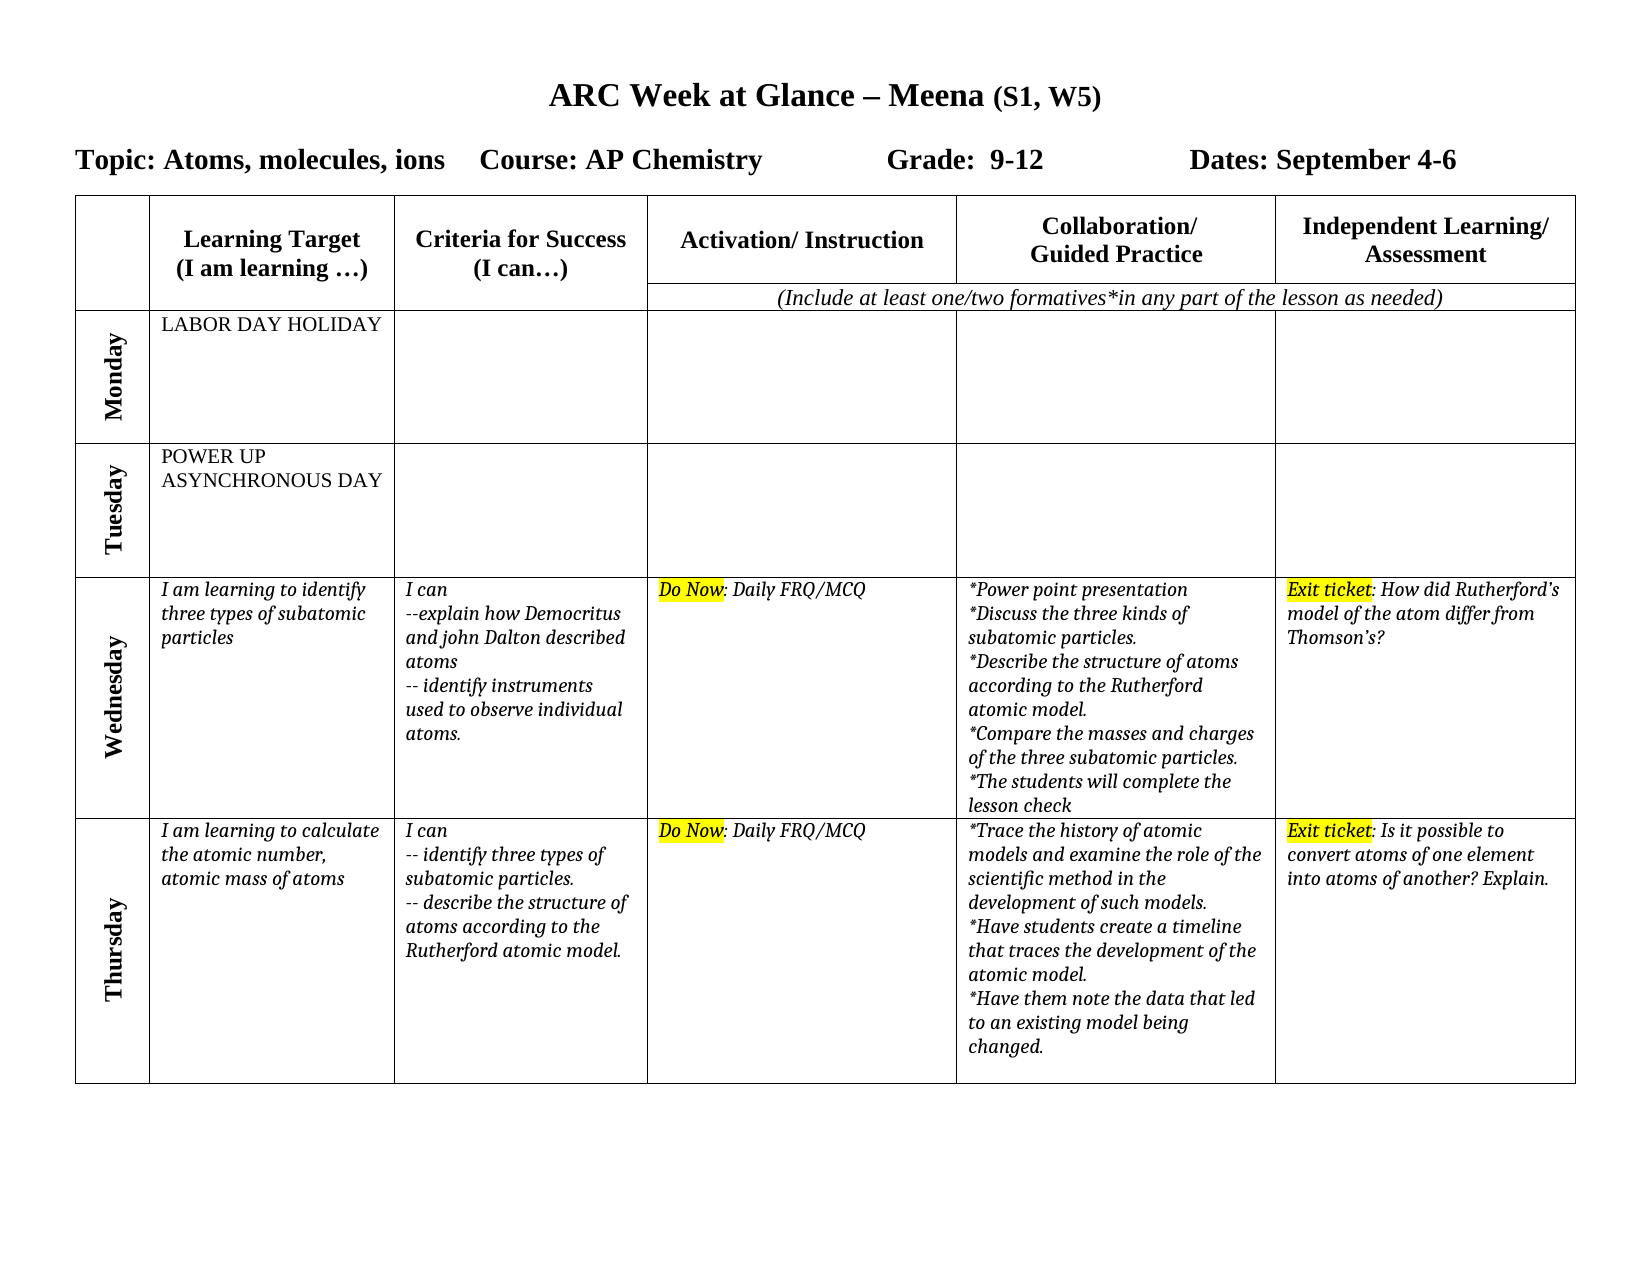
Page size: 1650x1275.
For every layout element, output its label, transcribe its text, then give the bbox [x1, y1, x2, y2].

table_cell *Power point presentation *Discuss the three kinds of subatomic particles. *Describe the structure of atoms according to the Rutherford atomic model. *Compare the masses and charges of the three subatomic particles. *The students will complete the lesson check [957, 578, 1275, 818]
table_header Independent Learning/ Assessment [1276, 196, 1575, 283]
table_header [76, 196, 149, 310]
table_cell [957, 311, 1275, 443]
table_header Criteria for Success (I can…) [395, 196, 647, 310]
table_header Learning Target (I am learning …) [150, 196, 394, 310]
table_cell I can -- identify three types of subatomic particles. -- describe the structure of atoms according to the Rutherford atomic model. [395, 819, 647, 1082]
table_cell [648, 819, 956, 1082]
table_header Collaboration/ Guided Practice [957, 196, 1275, 283]
table_cell (Include at least one/two formatives*in any part of the lesson as needed) [648, 284, 1575, 310]
table_cell [1276, 311, 1575, 443]
table_cell I am learning to identify three types of subatomic particles [150, 578, 394, 818]
table_cell POWER UP ASYNCHRONOUS DAY [150, 444, 394, 577]
table_cell [395, 311, 647, 443]
table_cell LABOR DAY HOLIDAY [150, 311, 394, 443]
text ARC Week at Glance – Meena (S1, W5) [75, 75, 1575, 113]
table_cell Do Now: Daily FRQ/MCQ [648, 578, 956, 818]
table_cell Exit ticket: How did Rutherford’s model of the atom differ from Thomson’s? [1276, 578, 1575, 818]
table_cell [648, 444, 956, 577]
table_cell Tuesday [76, 444, 149, 577]
table_cell [648, 311, 956, 443]
table_cell [395, 444, 647, 577]
table_cell I can --explain how Democritus and john Dalton described atoms -- identify instruments used to observe individual atoms. [395, 578, 647, 818]
table_cell Exit ticket: Is it possible to convert atoms of one element into atoms of another? Explain. [1276, 819, 1575, 1082]
table_header Activation/ Instruction [648, 196, 956, 283]
table_cell Wednesday [76, 578, 149, 818]
text Topic: Atoms, molecules, ions Course: AP Chemistry Grade: 9-12 Dates: September 4-6 [75, 142, 1575, 176]
table_cell Thursday [76, 819, 149, 1082]
table_cell I am learning to calculate the atomic number, atomic mass of atoms [150, 819, 394, 1082]
table_cell Monday [76, 311, 149, 443]
table_cell [1276, 444, 1575, 577]
table_cell *Trace the history of atomic models and examine the role of the scientific method in the development of such models. *Have students create a timeline that traces the development of the atomic model. *Have them note the data that led to an existing model being changed. [957, 819, 1275, 1082]
table_cell [957, 444, 1275, 577]
